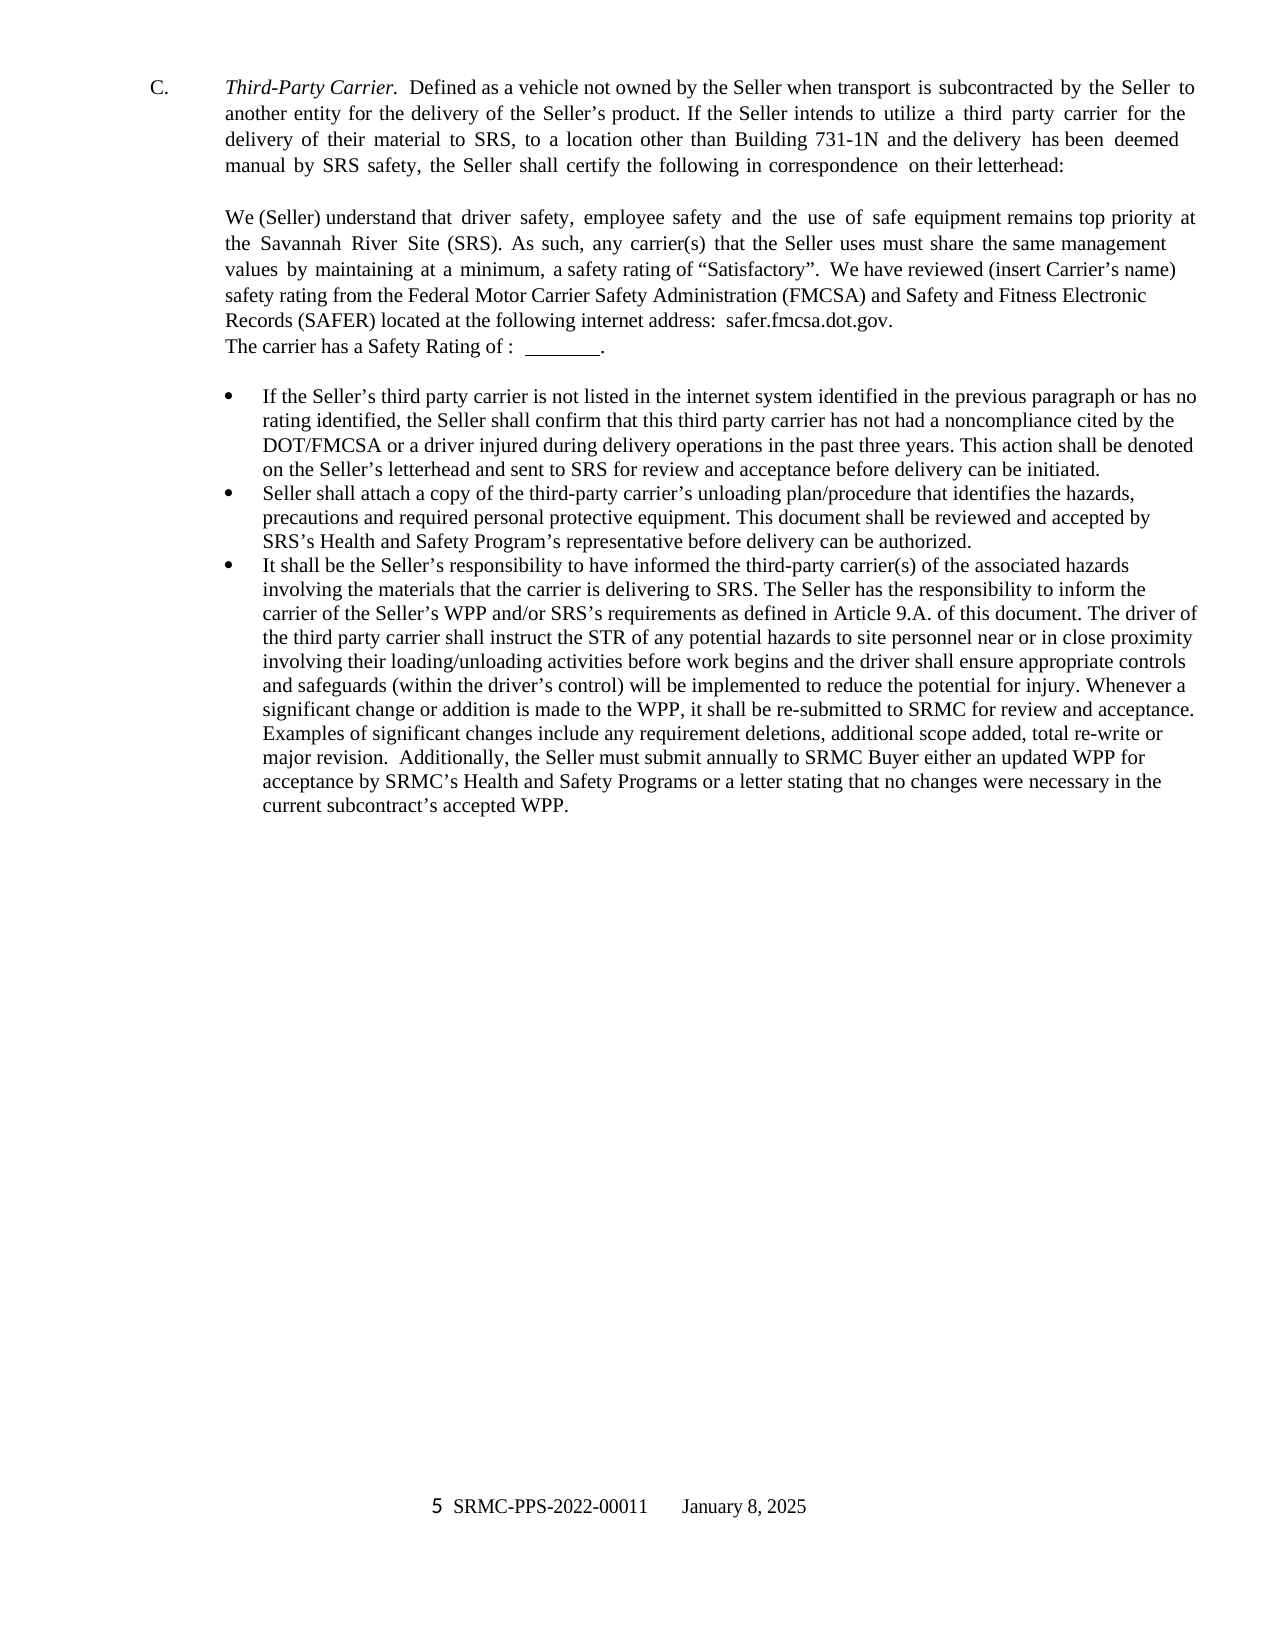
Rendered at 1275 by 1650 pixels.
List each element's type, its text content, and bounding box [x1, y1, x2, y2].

list It shall be the Seller’s responsibility to have informed the third-party carrier(s) of the associated hazards involving the materials that the carrier is delivering to SRS. The Seller has the responsibility to inform the carrier of the Seller’s WPP and/or SRS’s requirements as defined in Article 9.A. of this document. The driver of the third party carrier shall instruct the STR of any potential hazards to site personnel near or in close proximity involving their loading/unloading activities before work begins and the driver shall ensure appropriate controls and safeguards (within the driver’s control) will be implemented to reduce the potential for injury. Whenever a significant change or addition is made to the WPP, it shall be re-submitted to SRMC for review and acceptance. Examples of significant changes include any requirement deletions, additional scope added, total re-write or major revision. Additionally, the Seller must submit annually to SRMC Buyer either an updated WPP for acceptance by SRMC’s Health and Safety Programs or a letter stating that no changes were necessary in the current subcontract’s accepted WPP. [225, 553, 1200, 817]
subtitle Third-Party Carrier. Defined as a vehicle not owned by the Seller when transport is subcontracted by the Seller to another entity for the delivery of the Seller’s product. If the Seller intends to utilize a third party carrier for the delivery of their material to SRS, to a location other than Building 731-1N and the delivery has been deemed manual by SRS safety, the Seller shall certify the following in correspondence on their letterhead: We (Seller) understand that driver safety, employee safety and the use of safe equipment remains top priority at the Savannah River Site (SRS). As such, any carrier(s) that the Seller uses must share the same management values by maintaining at a minimum, a safety rating of “Satisfactory”. We have reviewed (insert Carrier’s name) safety rating from the Federal Motor Carrier Safety Administration (FMCSA) and Safety and Fitness Electronic Records (SAFER) located at the following internet address: safer.fmcsa.dot.gov. The carrier has a Safety Rating of : . [150, 75, 1200, 358]
list Seller shall attach a copy of the third-party carrier’s unloading plan/procedure that identifies the hazards, precautions and required personal protective equipment. This document shall be reviewed and accepted by SRS’s Health and Safety Program’s representative before delivery can be authorized. [225, 481, 1200, 553]
list If the Seller’s third party carrier is not listed in the internet system identified in the previous paragraph or has no rating identified, the Seller shall confirm that this third party carrier has not had a noncompliance cited by the DOT/FMCSA or a driver injured during delivery operations in the past three years. This action shall be denoted on the Seller’s letterhead and sent to SRS for review and acceptance before delivery can be initiated. [225, 384, 1200, 481]
